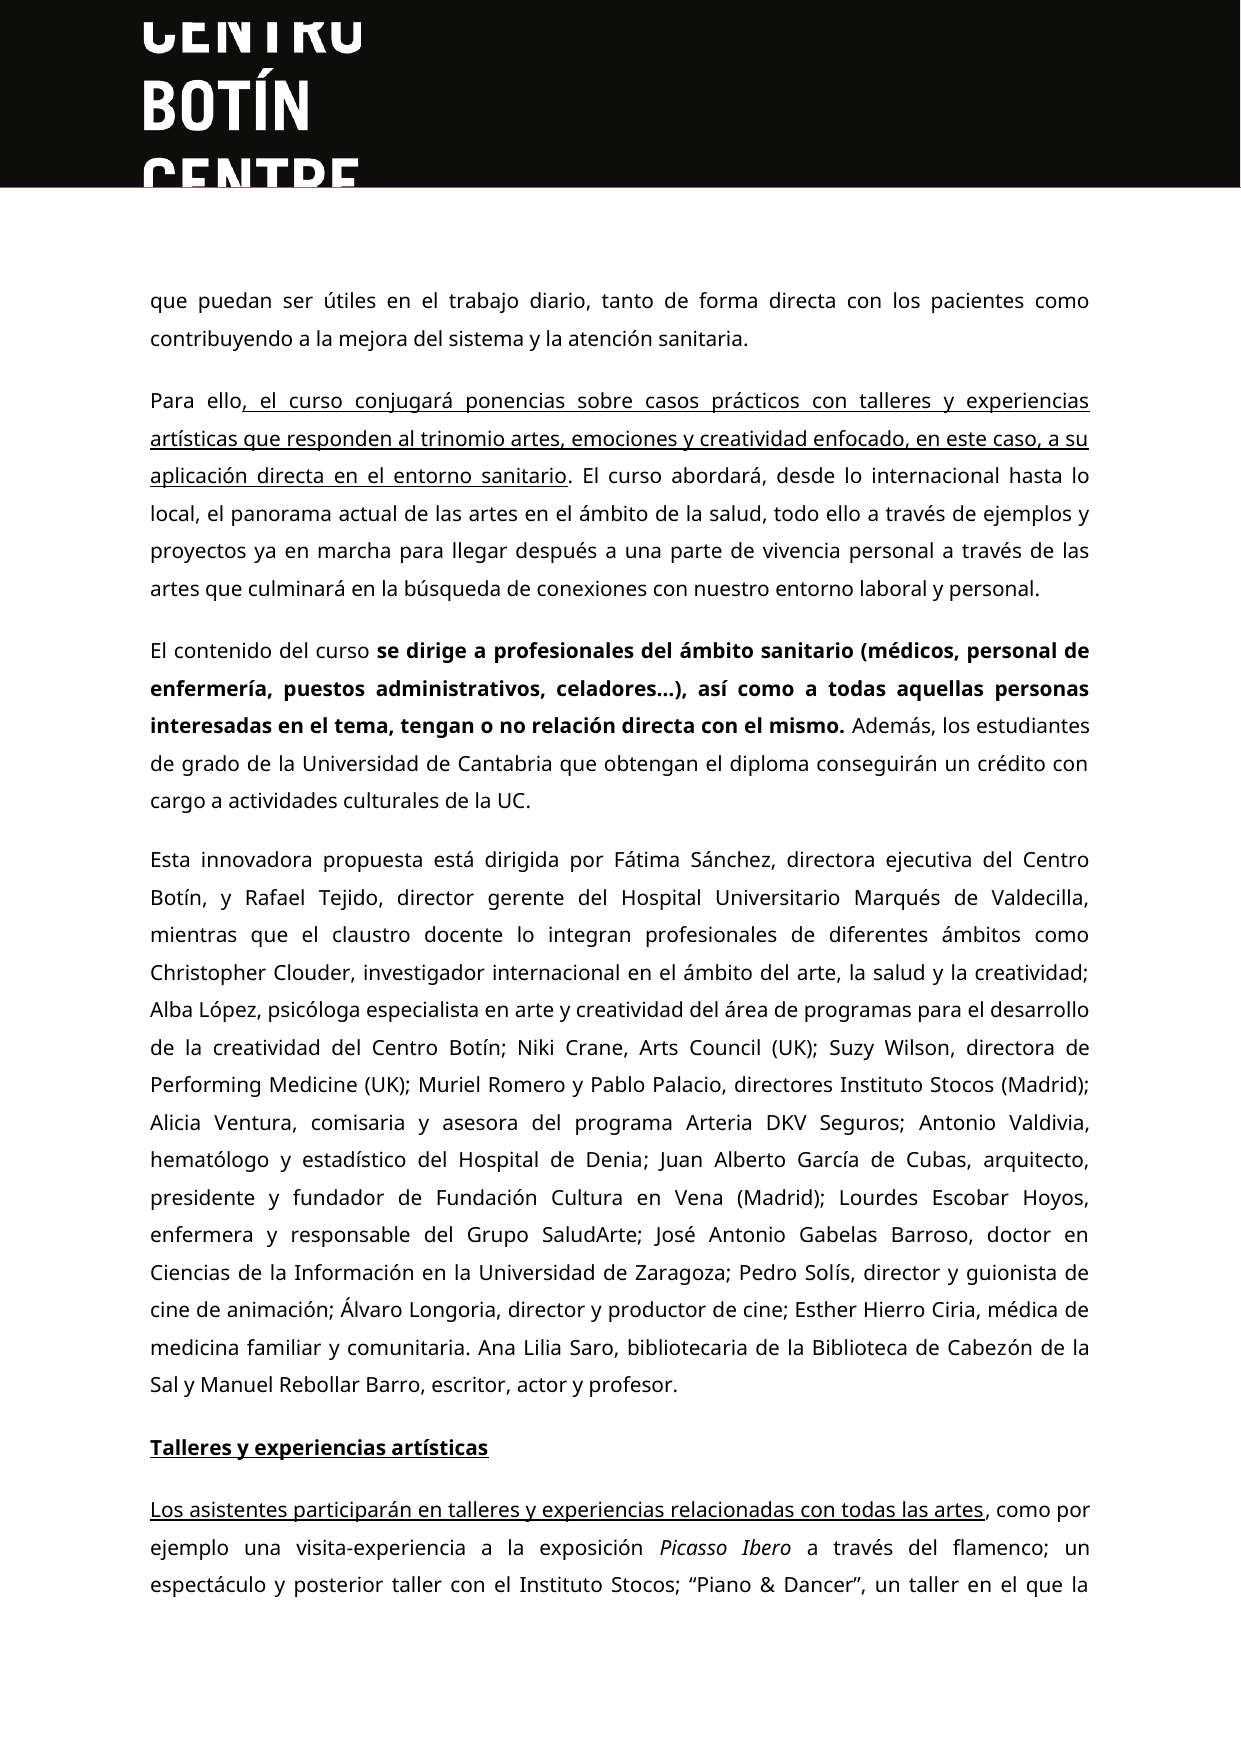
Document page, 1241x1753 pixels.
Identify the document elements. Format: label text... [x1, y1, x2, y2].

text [150, 282, 1090, 357]
text Para ello, el curso conjugará ponencias sobre casos prácticos con talleres y experiencias artísticas que responden al trinomio artes, emociones y creatividad enfocado, en este caso, a su aplicación directa en el entorno sanitario. El curso abordará, desde lo internacional hasta lo local, el panorama actual de las artes en el ámbito de la salud, todo ello a través de ejemplos y proyectos ya en marcha para llegar después a una parte de vivencia personal a través de las artes que culminará en la búsqueda de conexiones con nuestro entorno laboral y personal. [150, 382, 1090, 607]
text Esta innovadora propuesta está dirigida por Fátima Sánchez, directora ejecutiva del Centro Botín, y Rafael Tejido, director gerente del Hospital Universitario Marqués de Valdecilla, mientras que el claustro docente lo integran profesionales de diferentes ámbitos como Christopher Clouder, investigador internacional en el ámbito del arte, la salud y la creatividad; Alba López, psicóloga especialista en arte y creatividad del área de programas para el desarrollo de la creatividad del Centro Botín; Niki Crane, Arts Council (UK); Suzy Wilson, directora de Performing Medicine (UK); Muriel Romero y Pablo Palacio, directores Instituto Stocos (Madrid); Alicia Ventura, comisaria y asesora del programa Arteria DKV Seguros; Antonio Valdivia, hematólogo y estadístico del Hospital de Denia; Juan Alberto García de Cubas, arquitecto, presidente y fundador de Fundación Cultura en Vena (Madrid); Lourdes Escobar Hoyos, enfermera y responsable del Grupo SaludArte; José Antonio Gabelas Barroso, doctor en Ciencias de la Información en la Universidad de Zaragoza; Pedro Solís, director y guionista de cine de animación; Álvaro Longoria, director y productor de cine; Esther Hierro Ciria, médica de medicina familiar y comunitaria. Ana Lilia Saro, bibliotecaria de la Biblioteca de Cabezón de la Sal y Manuel Rebollar Barro, escritor, actor y profesor. [150, 841, 1090, 1403]
text El contenido del curso se dirige a profesionales del ámbito sanitario (médicos, personal de enfermería, puestos administrativos, celadores…), así como a todas aquellas personas interesadas en el tema, tengan o no relación directa con el mismo. Además, los estudiantes de grado de la Universidad de Cantabria que obtengan el diploma conseguirán un crédito con cargo a actividades culturales de la UC. [150, 632, 1090, 820]
text Talleres y experiencias artísticas [150, 1428, 1090, 1466]
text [150, 1491, 1090, 1603]
